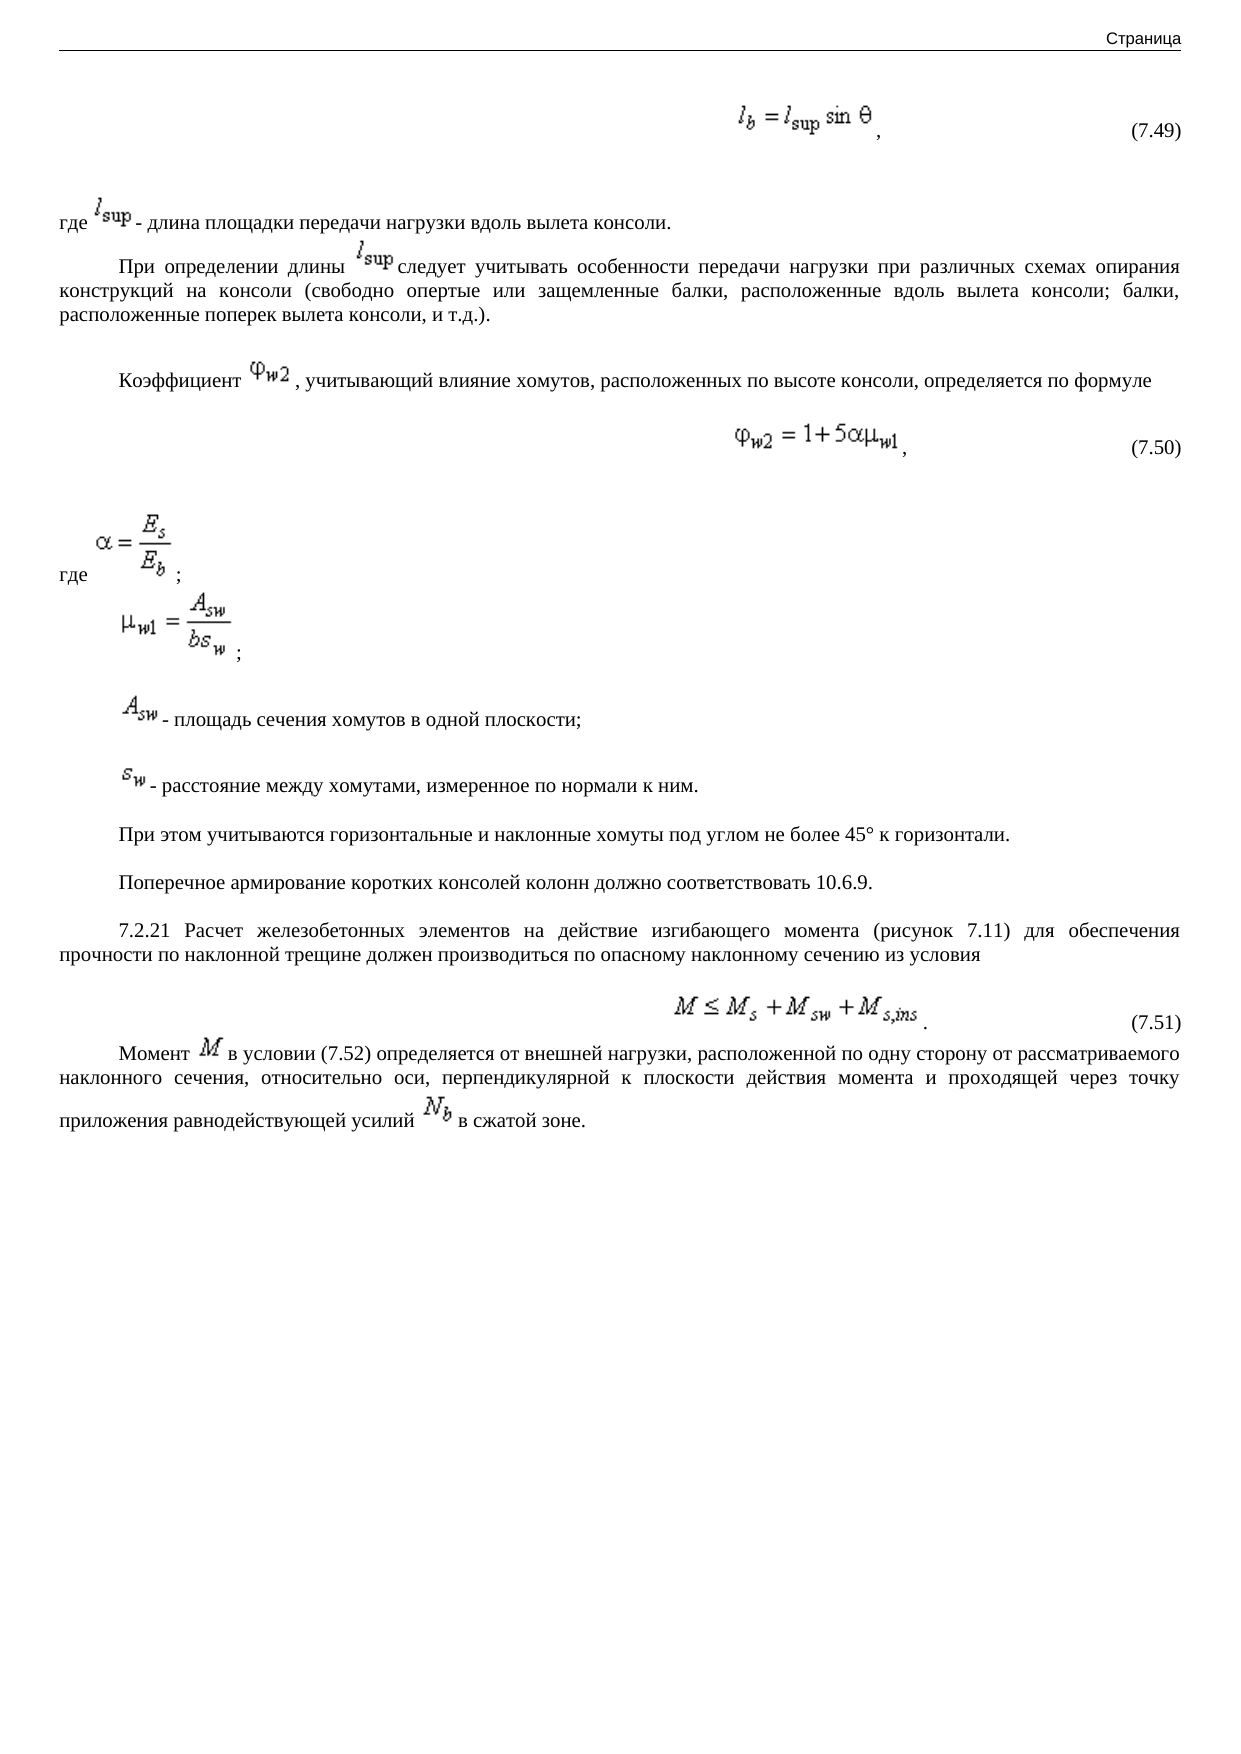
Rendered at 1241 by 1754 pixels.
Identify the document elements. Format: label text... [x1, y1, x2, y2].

text , (7.50) [59, 416, 1181, 459]
picture [246, 349, 295, 388]
text где ; [59, 507, 1181, 586]
picture [354, 233, 398, 273]
text , (7.49) [59, 98, 1181, 142]
picture [670, 990, 923, 1029]
picture [118, 585, 236, 660]
text Коэффициент , учитывающий влияние хомутов, расположенных по высоте консоли, определяется по формуле [59, 350, 1181, 392]
text - расстояние между хомутами, измеренное по нормали к ним. [59, 755, 1181, 797]
text Момент в условии (7.52) определяется от внешней нагрузки, расположенной по одну сторону от рассматриваемого наклонного сечения, относительно оси, перпендикулярной к плоскости действия момента и проходящей через точку приложения равнодействующей усилий в сжатой зоне. [59, 1034, 1181, 1132]
picture [731, 416, 902, 455]
text ; [59, 586, 1181, 664]
text При определении длины следует учитывать особенности передачи нагрузки при различных схемах опирания конструкций на консоли (свободно опертые или защемленные балки, расположенные вдоль вылета консоли; балки, расположенные поперек вылета консоли, и т.д.). [59, 234, 1181, 326]
picture [92, 190, 136, 230]
text . (7.51) [59, 990, 1181, 1034]
picture [736, 98, 876, 138]
picture [419, 1089, 458, 1128]
text Поперечное армирование коротких консолей колонн должно соответствовать 10.6.9. [59, 869, 1181, 894]
text где - длина площадки передачи нагрузки вдоль вылета консоли. [59, 190, 1181, 234]
text 7.2.21 Расчет железобетонных элементов на действие изгибающего момента (рисунок 7.11) для обеспечения прочности по наклонной трещине должен производиться по опасному наклонному сечению из условия [59, 918, 1181, 966]
picture [195, 1033, 228, 1061]
picture [118, 754, 150, 793]
text - площадь сечения хомутов в одной плоскости; [59, 688, 1181, 731]
text При этом учитываются горизонтальные и наклонные хомуты под углом не более 45° к горизонтали. [59, 821, 1181, 846]
picture [92, 507, 176, 581]
picture [118, 688, 162, 727]
